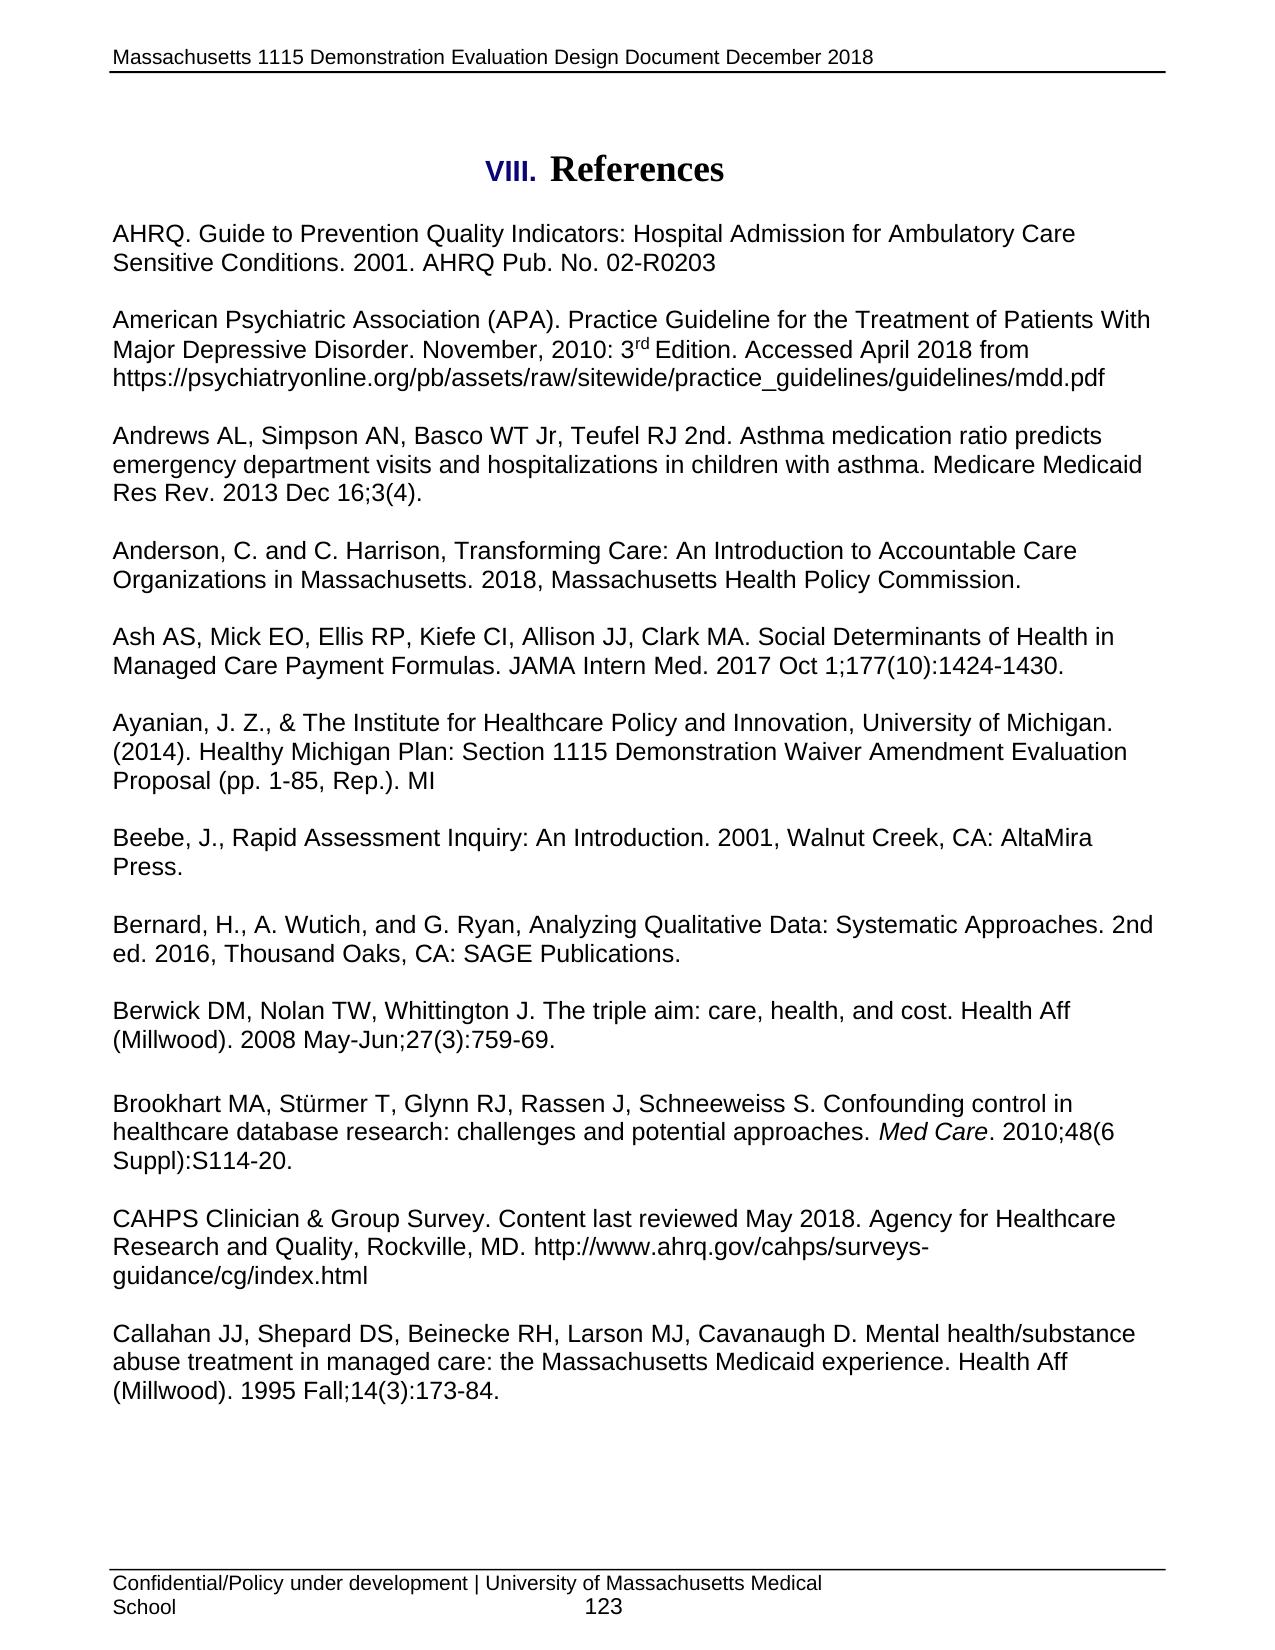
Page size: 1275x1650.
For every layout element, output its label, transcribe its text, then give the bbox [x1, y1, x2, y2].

text Berwick DM, Nolan TW, Whittington J. The triple aim: care, health, and cost. Health Aff (Millwood). 2008 May-Jun;27(3):759-69. [112, 996, 1073, 1053]
text Ayanian, J. Z., & The Institute for Healthcare Policy and Innovation, University of Michigan. (2014). Healthy Michigan Plan: Section 1115 Demonstration Waiver Amendment Evaluation Proposal (pp. 1-85, Rep.). MI [112, 708, 1164, 795]
text Anderson, C. and C. Harrison, Transforming Care: An Introduction to Accountable Care Organizations in Massachusetts. 2018, Massachusetts Health Policy Commission. [112, 536, 1080, 593]
text Andrews AL, Simpson AN, Basco WT Jr, Teufel RJ 2nd. Asthma medication ratio predicts emergency department visits and hospitalizations in children with asthma. Medicare Medicaid Res Rev. 2013 Dec 16;3(4). [112, 421, 1146, 507]
text CAHPS Clinician & Group Survey. Content last reviewed May 2018. Agency for Healthcare Research and Quality, Rockville, MD. http://www.ahrq.gov/cahps/surveys- guidance/cg/index.html [112, 1204, 1119, 1290]
text Beebe, J., Rapid Assessment Inquiry: An Introduction. 2001, Walnut Creek, CA: AltaMira Press. [112, 823, 1096, 881]
text American Psychiatric Association (APA). Practice Guideline for the Treatment of Patients With Major Depressive Disorder. November, 2010: 3rd Edition. Accessed April 2018 from https://psychiatryonline.org/pb/assets/raw/sitewide/practice_guidelines/guidelines/mdd.pdf [112, 306, 1154, 392]
text AHRQ. Guide to Prevention Quality Indicators: Hospital Admission for Ambulatory Care Sensitive Conditions. 2001. AHRQ Pub. No. 02-R0203 [112, 219, 1079, 277]
text Ash AS, Mick EO, Ellis RP, Kiefe CI, Allison JJ, Clark MA. Social Determinants of Health in Managed Care Payment Formulas. JAMA Intern Med. 2017 Oct 1;177(10):1424-1430. [112, 622, 1118, 680]
text Bernard, H., A. Wutich, and G. Ryan, Analyzing Qualitative Data: Systematic Approaches. 2nd ed. 2016, Thousand Oaks, CA: SAGE Publications. [112, 910, 1157, 967]
text Callahan JJ, Shepard DS, Beinecke RH, Larson MJ, Cavanaugh D. Mental health/substance abuse treatment in managed care: the Massachusetts Medicaid experience. Health Aff (Millwood). 1995 Fall;14(3):173-84. [112, 1319, 1164, 1405]
text Brookhart MA, Stürmer T, Glynn RJ, Rassen J, Schneeweiss S. Confounding control in healthcare database research: challenges and potential approaches. Med Care. 2010;48(6 Suppl):S114-20. [112, 1089, 1115, 1175]
subtitle References [83, 148, 1126, 190]
